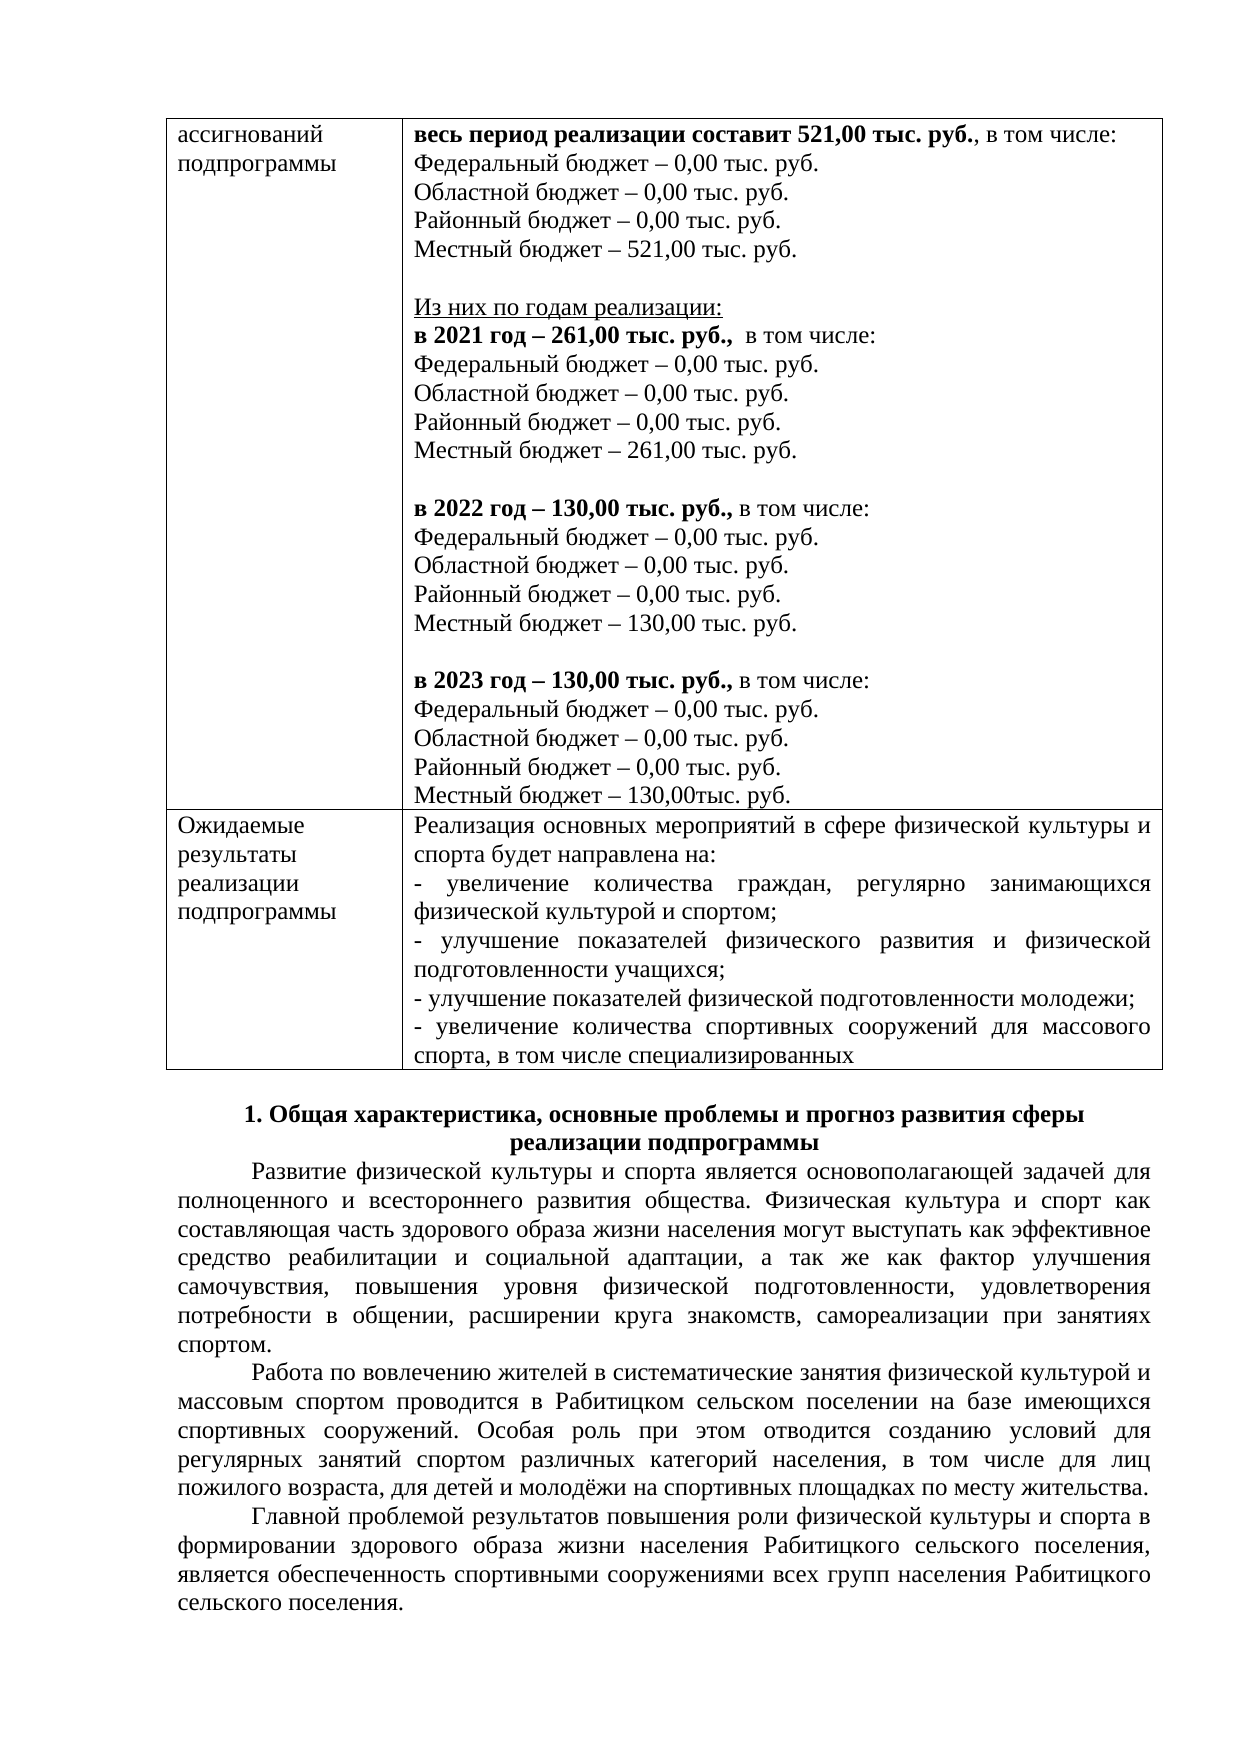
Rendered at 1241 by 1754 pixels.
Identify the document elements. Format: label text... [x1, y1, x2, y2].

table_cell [403, 119, 1162, 809]
subtitle 1. Общая характеристика, основные проблемы и прогноз развития сферы реализации подпрограммы [177, 1099, 1152, 1156]
text Развитие физической культуры и спорта является основополагающей задачей для полноценного и всестороннего развития общества. Физическая культура и спорт как составляющая часть здорового образа жизни населения могут выступать как эффективное средство реабилитации и социальной адаптации, а так же как фактор улучшения самочувствия, повышения уровня физической подготовленности, удовлетворения потребности в общении, расширении круга знакомств, самореализации при занятиях спортом. [177, 1156, 1152, 1357]
text Работа по вовлечению жителей в систематические занятия физической культурой и массовым спортом проводится в Рабитицком сельском поселении на базе имеющихся спортивных сооружений. Особая роль при этом отводится созданию условий для регулярных занятий спортом различных категорий населения, в том числе для лиц пожилого возраста, для детей и молодёжи на спортивных площадках по месту жительства. [177, 1357, 1152, 1501]
table_cell Ожидаемые результаты реализации подпрограммы [167, 810, 402, 1069]
table_cell Реализация основных мероприятий в сфере физической культуры и спорта будет направлена на: - увеличение количества граждан, регулярно занимающихся физической культурой и спортом; - улучшение показателей физического развития и физической подготовленности учащихся; - улучшение показателей физической подготовленности молодежи; - увеличение количества спортивных сооружений для массового спорта, в том числе специализированных [403, 810, 1162, 1069]
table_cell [167, 119, 402, 809]
text Главной проблемой результатов повышения роли физической культуры и спорта в формировании здорового образа жизни населения Рабитицкого сельского поселения, является обеспеченность спортивными сооружениями всех групп населения Рабитицкого сельского поселения. [177, 1501, 1152, 1616]
